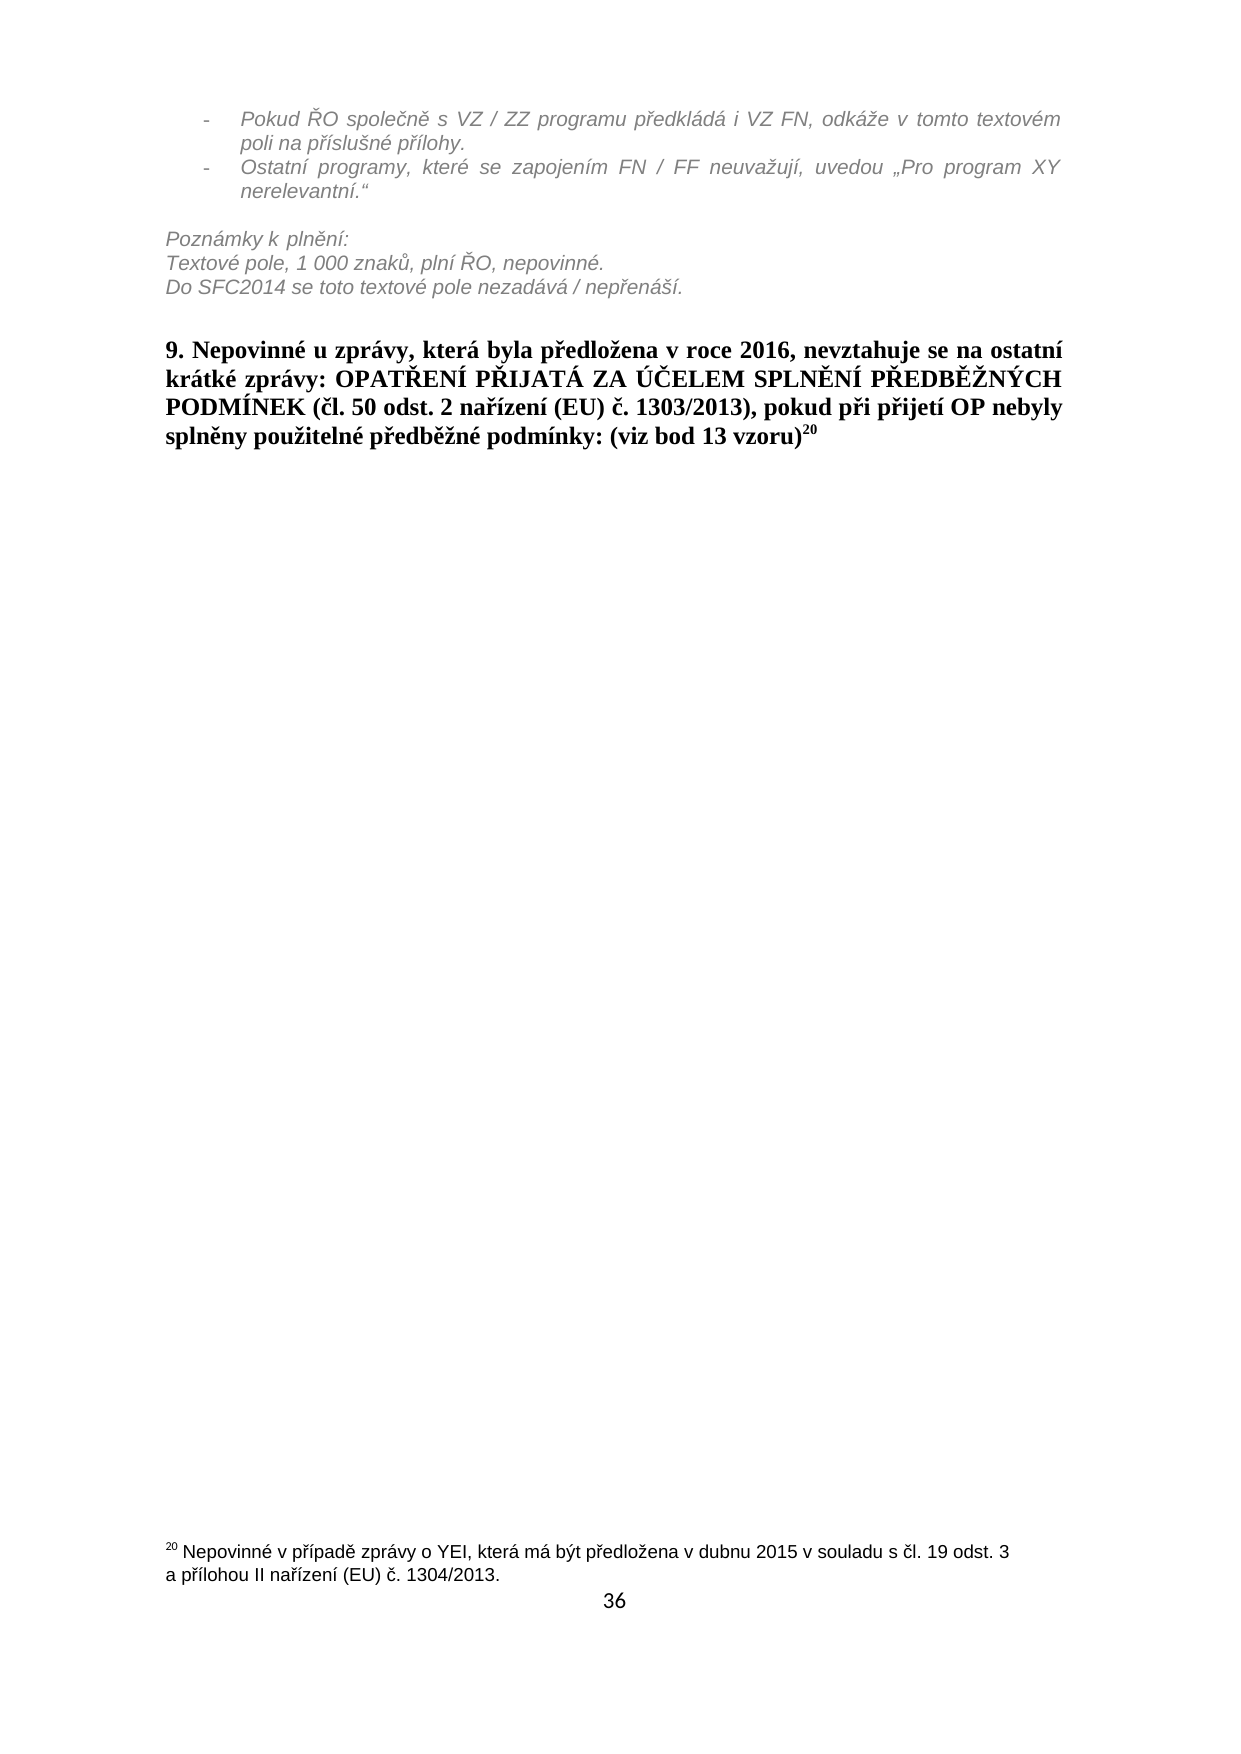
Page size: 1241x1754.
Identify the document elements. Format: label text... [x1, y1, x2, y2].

list Ostatní programy, které se zapojením FN / FF neuvažují, uvedou „Pro program XY nerelevantní.“ [203, 154, 1063, 203]
list Pokud ŘO společně s VZ / ZZ programu předkládá i VZ FN, odkáže v tomto textovém poli na příslušné přílohy. [203, 106, 1063, 154]
text 9. Nepovinné u zprávy, která byla předložena v roce 2016, nevztahuje se na ostatní krátké zprávy: OPATŘENÍ PŘIJATÁ ZA ÚČELEM SPLNĚNÍ PŘEDBĚŽNÝCH PODMÍNEK (čl. 50 odst. 2 nařízení (EU) č. 1303/2013), pokud při přijetí OP nebyly splněny použitelné předběžné podmínky: (viz bod 13 vzoru) [165, 335, 1063, 450]
text Textové pole, 1 000 znaků, plní ŘO, nepovinné. [165, 251, 1063, 274]
text Do SFC2014 se toto textové pole nezadává / nepřenáší. [165, 274, 1063, 298]
text Poznámky k plnění: [165, 227, 1063, 251]
